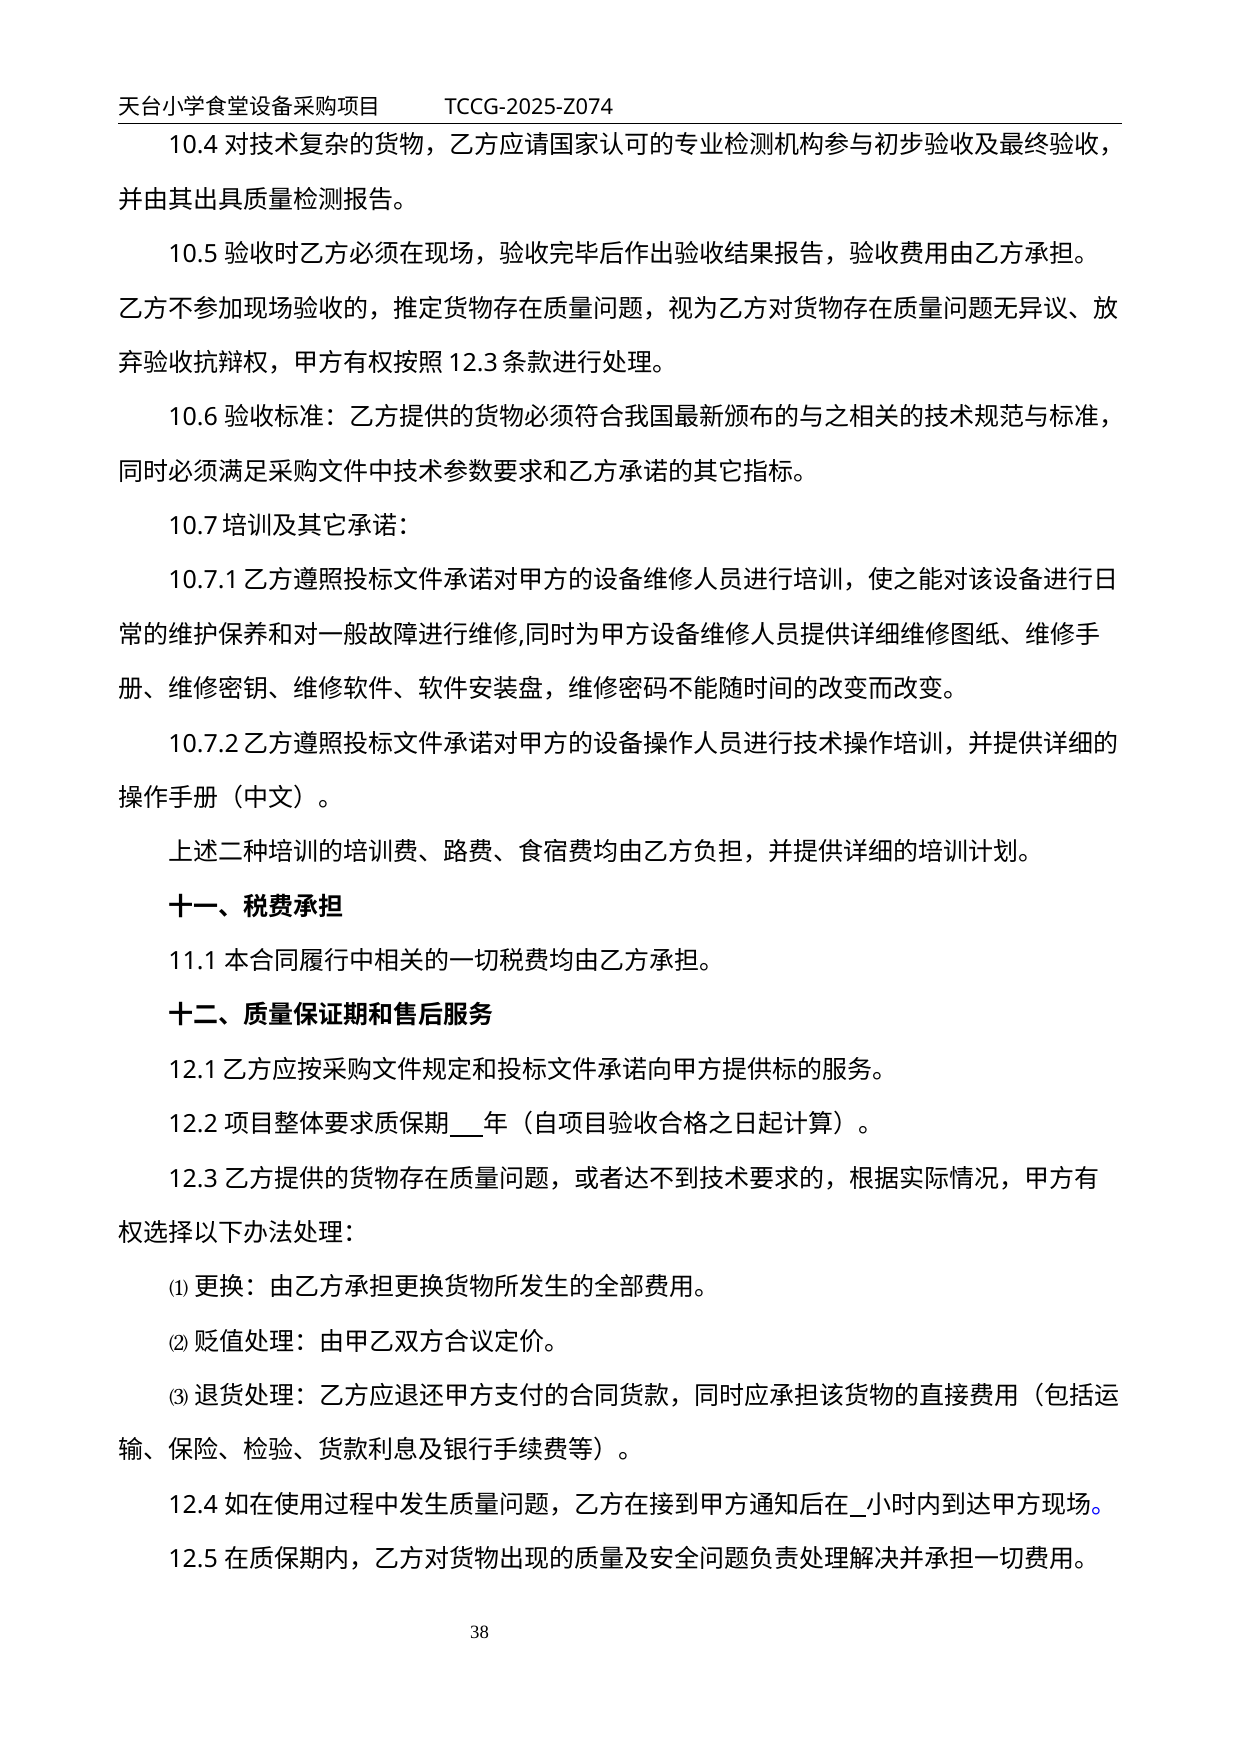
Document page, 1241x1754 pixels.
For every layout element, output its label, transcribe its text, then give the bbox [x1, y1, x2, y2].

text 12.5 在质保期内，乙方对货物出现的质量及安全问题负责处理解决并承担一切费用。 [118, 1539, 1122, 1575]
text 10.7培训及其它承诺： [118, 506, 1122, 542]
text 10.5 验收时乙方必须在现场，验收完毕后作出验收结果报告，验收费用由乙方承担。乙方不参加现场验收的，推定货物存在质量问题，视为乙方对货物存在质量问题无异议、放弃验收抗辩权，甲方有权按照12.3条款进行处理。 [118, 234, 1122, 379]
text 十二、质量保证期和售后服务 [118, 995, 1122, 1031]
text 11.1 本合同履行中相关的一切税费均由乙方承担。 [118, 941, 1122, 977]
text 12.4 如在使用过程中发生质量问题，乙方在接到甲方通知后在 小时内到达甲方现场。 [118, 1484, 1122, 1521]
text ⑶退货处理：乙方应退还甲方支付的合同货款，同时应承担该货物的直接费用（包括运输、保险、检验、货款利息及银行手续费等）。 [118, 1376, 1122, 1466]
text 12.2 项目整体要求质保期 年（自项目验收合格之日起计算）。 [118, 1104, 1122, 1140]
text 10.7.1乙方遵照投标文件承诺对甲方的设备维修人员进行培训，使之能对该设备进行日常的维护保养和对一般故障进行维修,同时为甲方设备维修人员提供详细维修图纸、维修手册、维修密钥、维修软件、软件安装盘，维修密码不能随时间的改变而改变。 [118, 560, 1122, 705]
text 10.4 对技术复杂的货物，乙方应请国家认可的专业检测机构参与初步验收及最终验收，并由其出具质量检测报告。 [118, 125, 1122, 216]
text 12.3 乙方提供的货物存在质量问题，或者达不到技术要求的，根据实际情况，甲方有权选择以下办法处理： [118, 1158, 1122, 1249]
text ⑴更换：由乙方承担更换货物所发生的全部费用。 [118, 1267, 1122, 1303]
text 十一、税费承担 [118, 886, 1122, 922]
text ⑵贬值处理：由甲乙双方合议定价。 [118, 1321, 1122, 1357]
text 12.1乙方应按采购文件规定和投标文件承诺向甲方提供标的服务。 [118, 1049, 1122, 1086]
text 10.6 验收标准：乙方提供的货物必须符合我国最新颁布的与之相关的技术规范与标准，同时必须满足采购文件中技术参数要求和乙方承诺的其它指标。 [118, 397, 1122, 487]
text 10.7.2乙方遵照投标文件承诺对甲方的设备操作人员进行技术操作培训，并提供详细的操作手册（中文）。 [118, 723, 1122, 814]
text 上述二种培训的培训费、路费、食宿费均由乙方负担，并提供详细的培训计划。 [118, 832, 1122, 868]
